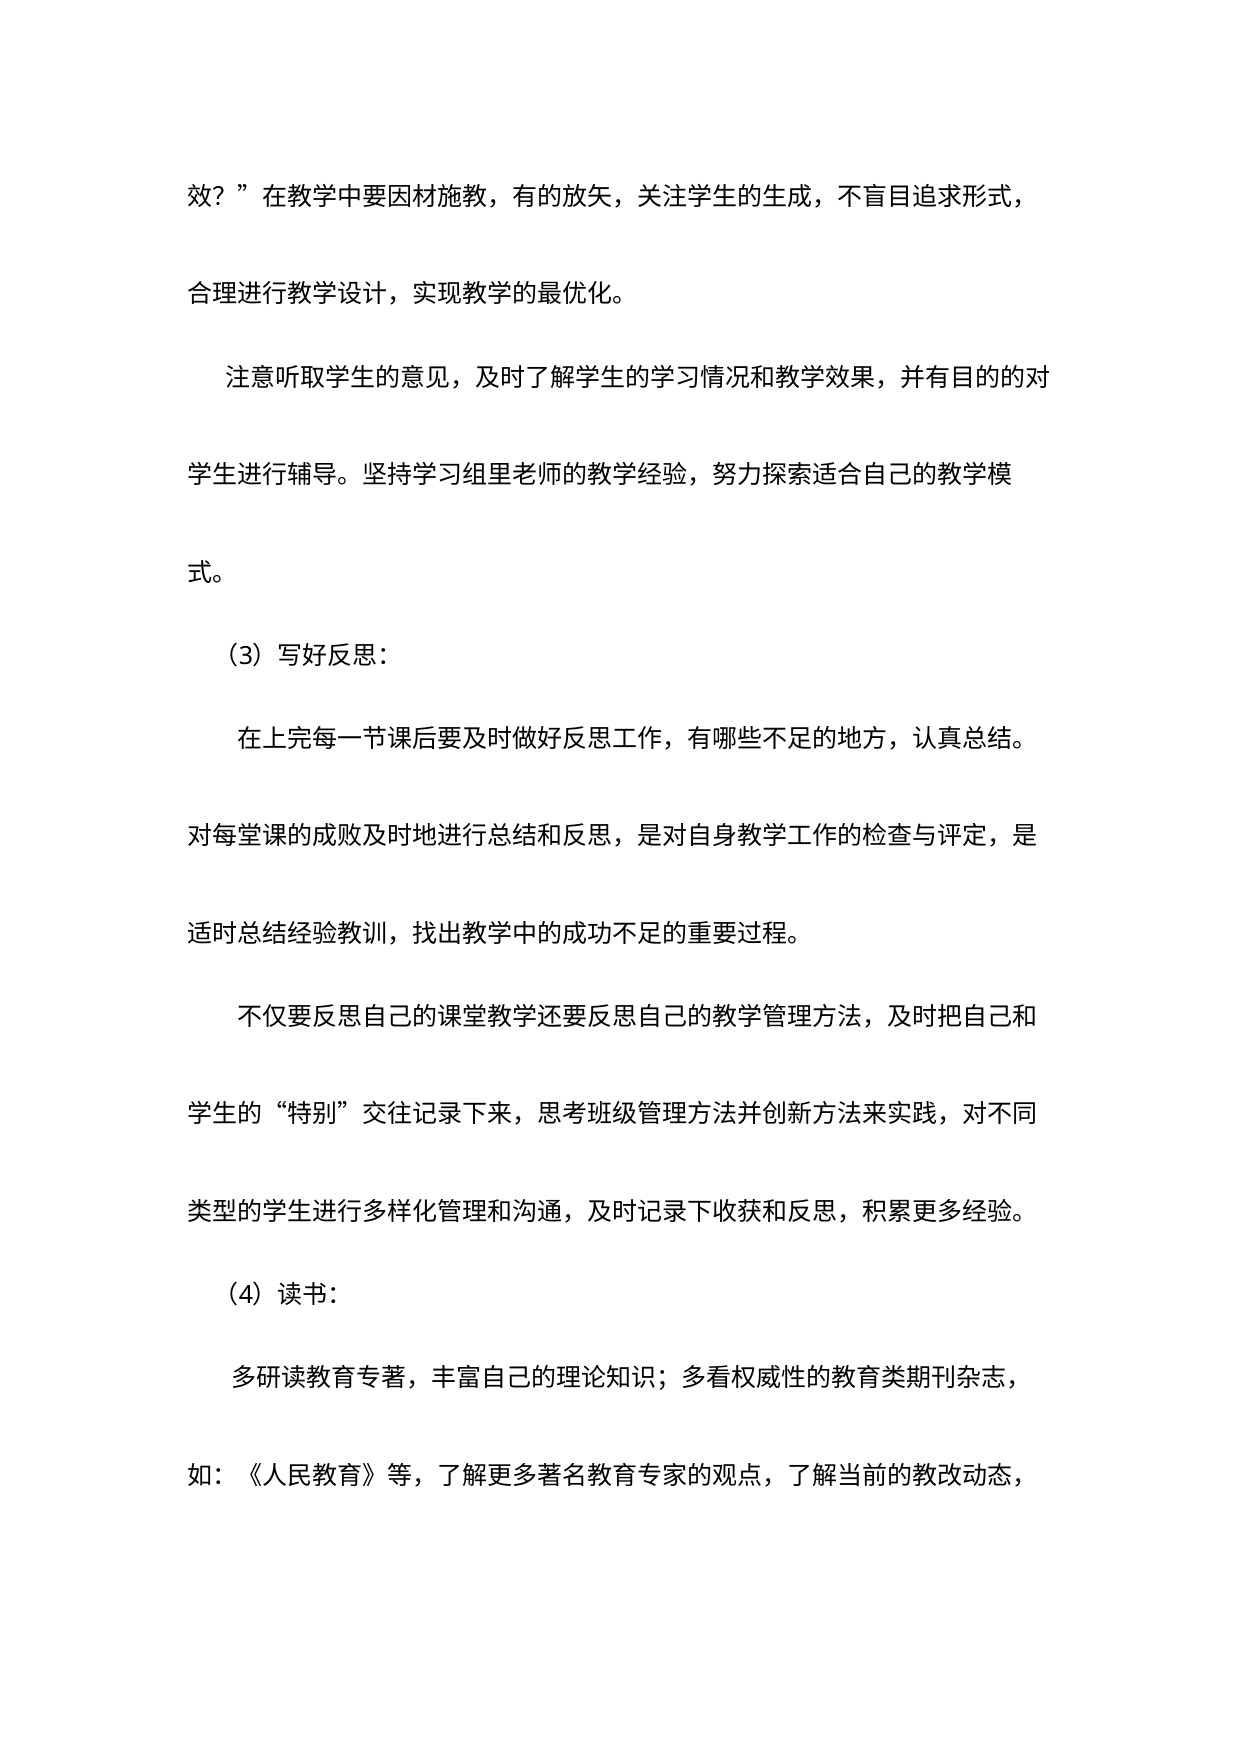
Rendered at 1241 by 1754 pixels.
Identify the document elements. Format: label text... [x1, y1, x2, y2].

text （4）读书： [187, 1260, 1053, 1325]
text 不仅要反思自己的课堂教学还要反思自己的教学管理方法，及时把自己和学生的“特别”交往记录下来，思考班级管理方法并创新方法来实践，对不同类型的学生进行多样化管理和沟通，及时记录下收获和反思，积累更多经验。 [187, 982, 1053, 1242]
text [187, 1343, 1053, 1506]
text 注意听取学生的意见，及时了解学生的学习情况和教学效果，并有目的的对学生进行辅导。坚持学习组里老师的教学经验，努力探索适合自己的教学模式。 [187, 343, 1053, 603]
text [187, 162, 1053, 324]
text （3）写好反思： [187, 621, 1053, 686]
text 在上完每一节课后要及时做好反思工作，有哪些不足的地方，认真总结。对每堂课的成败及时地进行总结和反思，是对自身教学工作的检查与评定，是适时总结经验教训，找出教学中的成功不足的重要过程。 [187, 704, 1053, 964]
